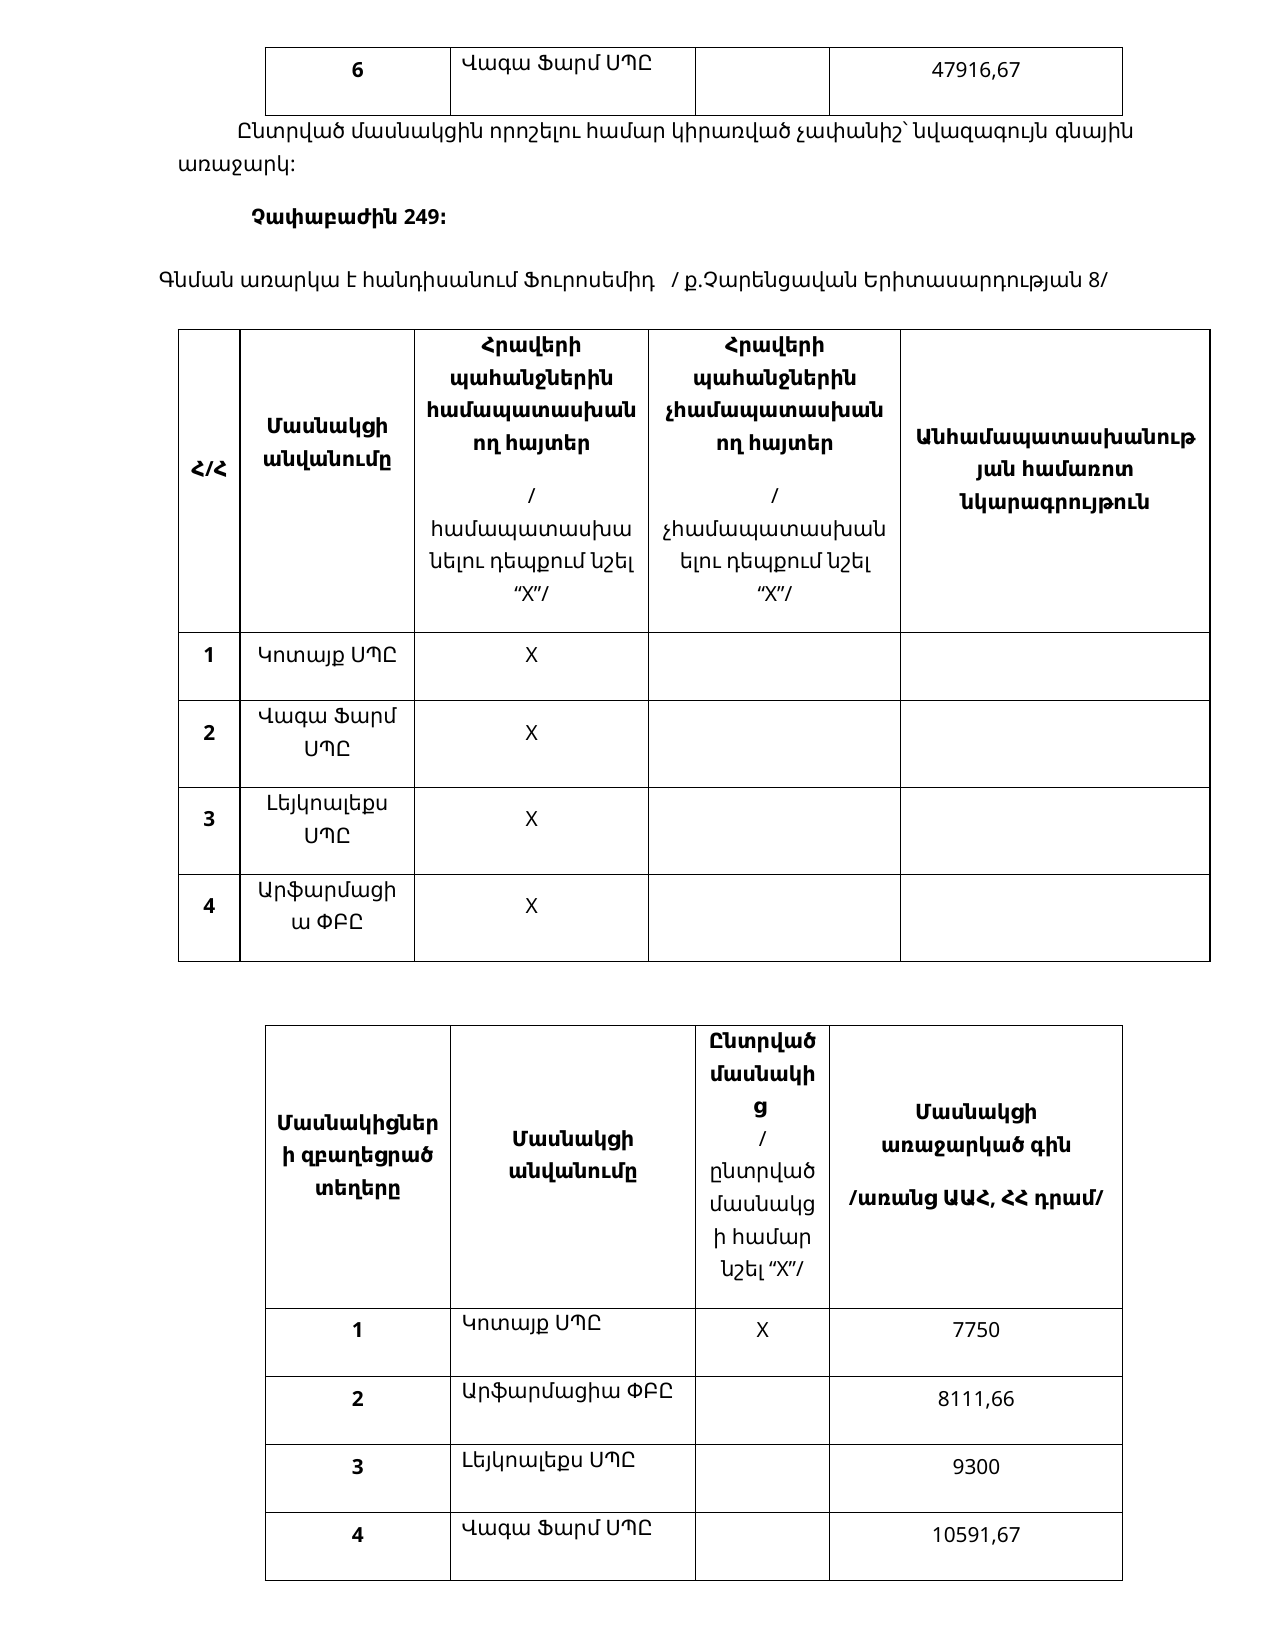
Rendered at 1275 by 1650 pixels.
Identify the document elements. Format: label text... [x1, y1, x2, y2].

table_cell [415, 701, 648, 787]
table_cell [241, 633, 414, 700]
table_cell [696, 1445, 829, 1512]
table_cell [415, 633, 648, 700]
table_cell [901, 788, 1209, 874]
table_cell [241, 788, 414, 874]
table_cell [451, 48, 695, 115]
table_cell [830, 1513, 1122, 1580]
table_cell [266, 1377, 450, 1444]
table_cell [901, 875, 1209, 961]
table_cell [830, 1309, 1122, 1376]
text Չափաբաժին 249։ [177, 202, 1211, 231]
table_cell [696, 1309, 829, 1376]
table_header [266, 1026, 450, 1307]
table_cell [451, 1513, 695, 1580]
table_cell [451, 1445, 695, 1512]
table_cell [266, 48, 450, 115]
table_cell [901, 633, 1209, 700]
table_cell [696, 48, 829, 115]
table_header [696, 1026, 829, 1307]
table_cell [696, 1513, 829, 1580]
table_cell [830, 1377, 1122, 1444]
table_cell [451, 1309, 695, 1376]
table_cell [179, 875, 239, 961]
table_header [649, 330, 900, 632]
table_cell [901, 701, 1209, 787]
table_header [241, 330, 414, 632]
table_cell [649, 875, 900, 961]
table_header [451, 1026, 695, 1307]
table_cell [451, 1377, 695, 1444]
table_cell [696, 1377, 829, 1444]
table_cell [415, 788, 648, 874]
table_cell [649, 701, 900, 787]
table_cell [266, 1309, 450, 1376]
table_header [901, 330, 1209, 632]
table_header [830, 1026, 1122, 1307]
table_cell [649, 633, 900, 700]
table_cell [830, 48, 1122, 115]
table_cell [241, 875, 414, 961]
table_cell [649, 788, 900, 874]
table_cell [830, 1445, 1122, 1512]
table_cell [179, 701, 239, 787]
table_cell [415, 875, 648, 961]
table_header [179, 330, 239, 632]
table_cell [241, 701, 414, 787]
text Գնման առարկա է հանդիսանում Ֆուրոսեմիդ / ք.Չարենցավան Երիտասարդության 8/ [158, 266, 1211, 294]
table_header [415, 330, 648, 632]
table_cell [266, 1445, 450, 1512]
text Ընտրված մասնակցին որոշելու համար կիրառված չափանիշ՝ նվազագույն գնային առաջարկ: [177, 116, 1211, 177]
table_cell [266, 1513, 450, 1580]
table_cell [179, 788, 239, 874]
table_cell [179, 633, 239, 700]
